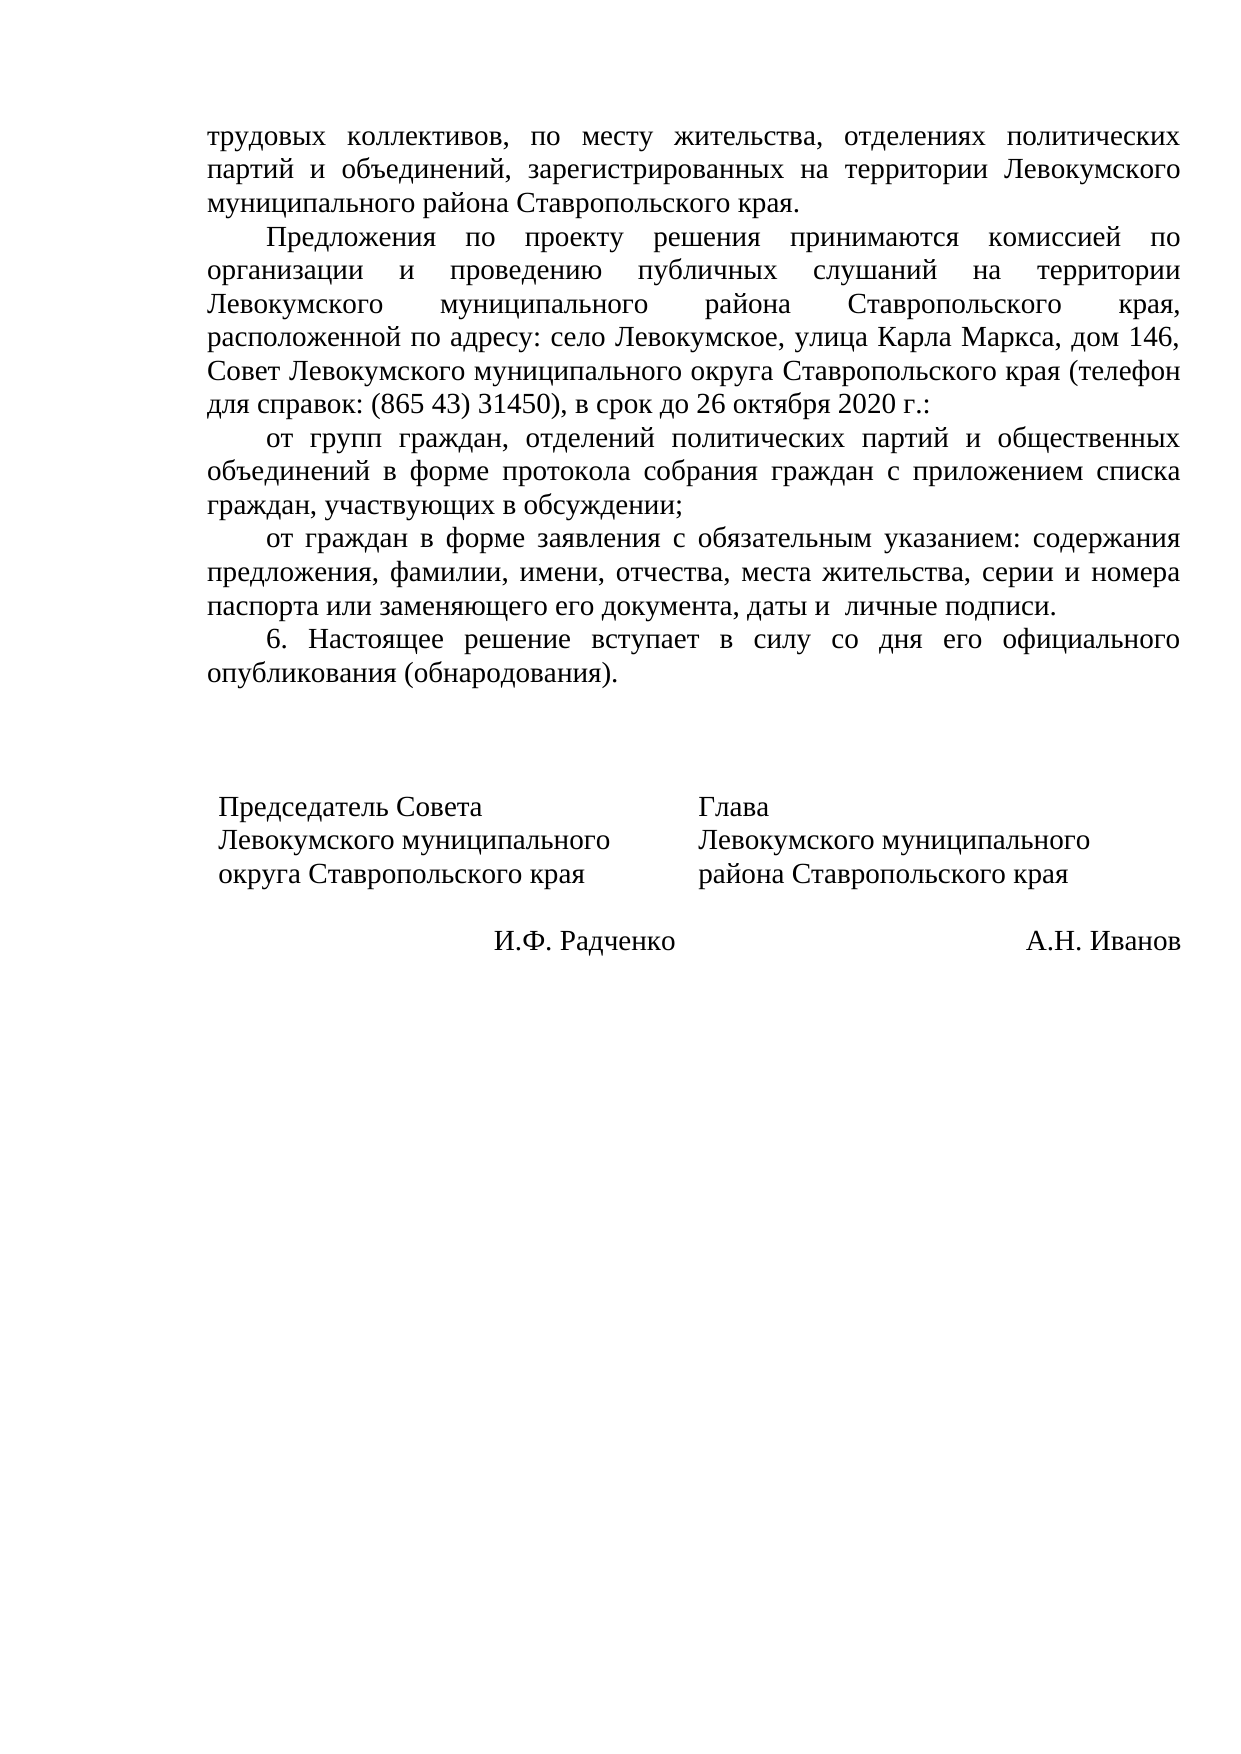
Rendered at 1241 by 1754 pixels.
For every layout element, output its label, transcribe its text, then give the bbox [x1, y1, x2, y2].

text Предложения по проекту решения принимаются комиссией по организации и проведению публичных слушаний на территории Левокумского муниципального района Ставропольского края, расположенной по адресу: село Левокумское, улица Карла Маркса, дом 146, Совет Левокумского муниципального округа Ставропольского края (телефон для справок: (865 43) 31450), в срок до 26 октября 2020 г.: [207, 219, 1181, 420]
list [207, 118, 1181, 219]
text 6. Настоящее решение вступает в силу со дня его официального опубликования (обнародования). [207, 621, 1181, 688]
text от граждан в форме заявления с обязательным указанием: содержания предложения, фамилии, имени, отчества, места жительства, серии и номера паспорта или заменяющего его документа, даты и личные подписи. [207, 521, 1181, 621]
table_header Глава Левокумского муниципального района Ставропольского края А.Н. Иванов [687, 789, 1192, 957]
table_header Председатель Совета Левокумского муниципального округа Ставропольского края И.Ф. Радченко [207, 789, 687, 957]
text от групп граждан, отделений политических партий и общественных объединений в форме протокола собрания граждан с приложением списка граждан, участвующих в обсуждении; [207, 420, 1181, 521]
